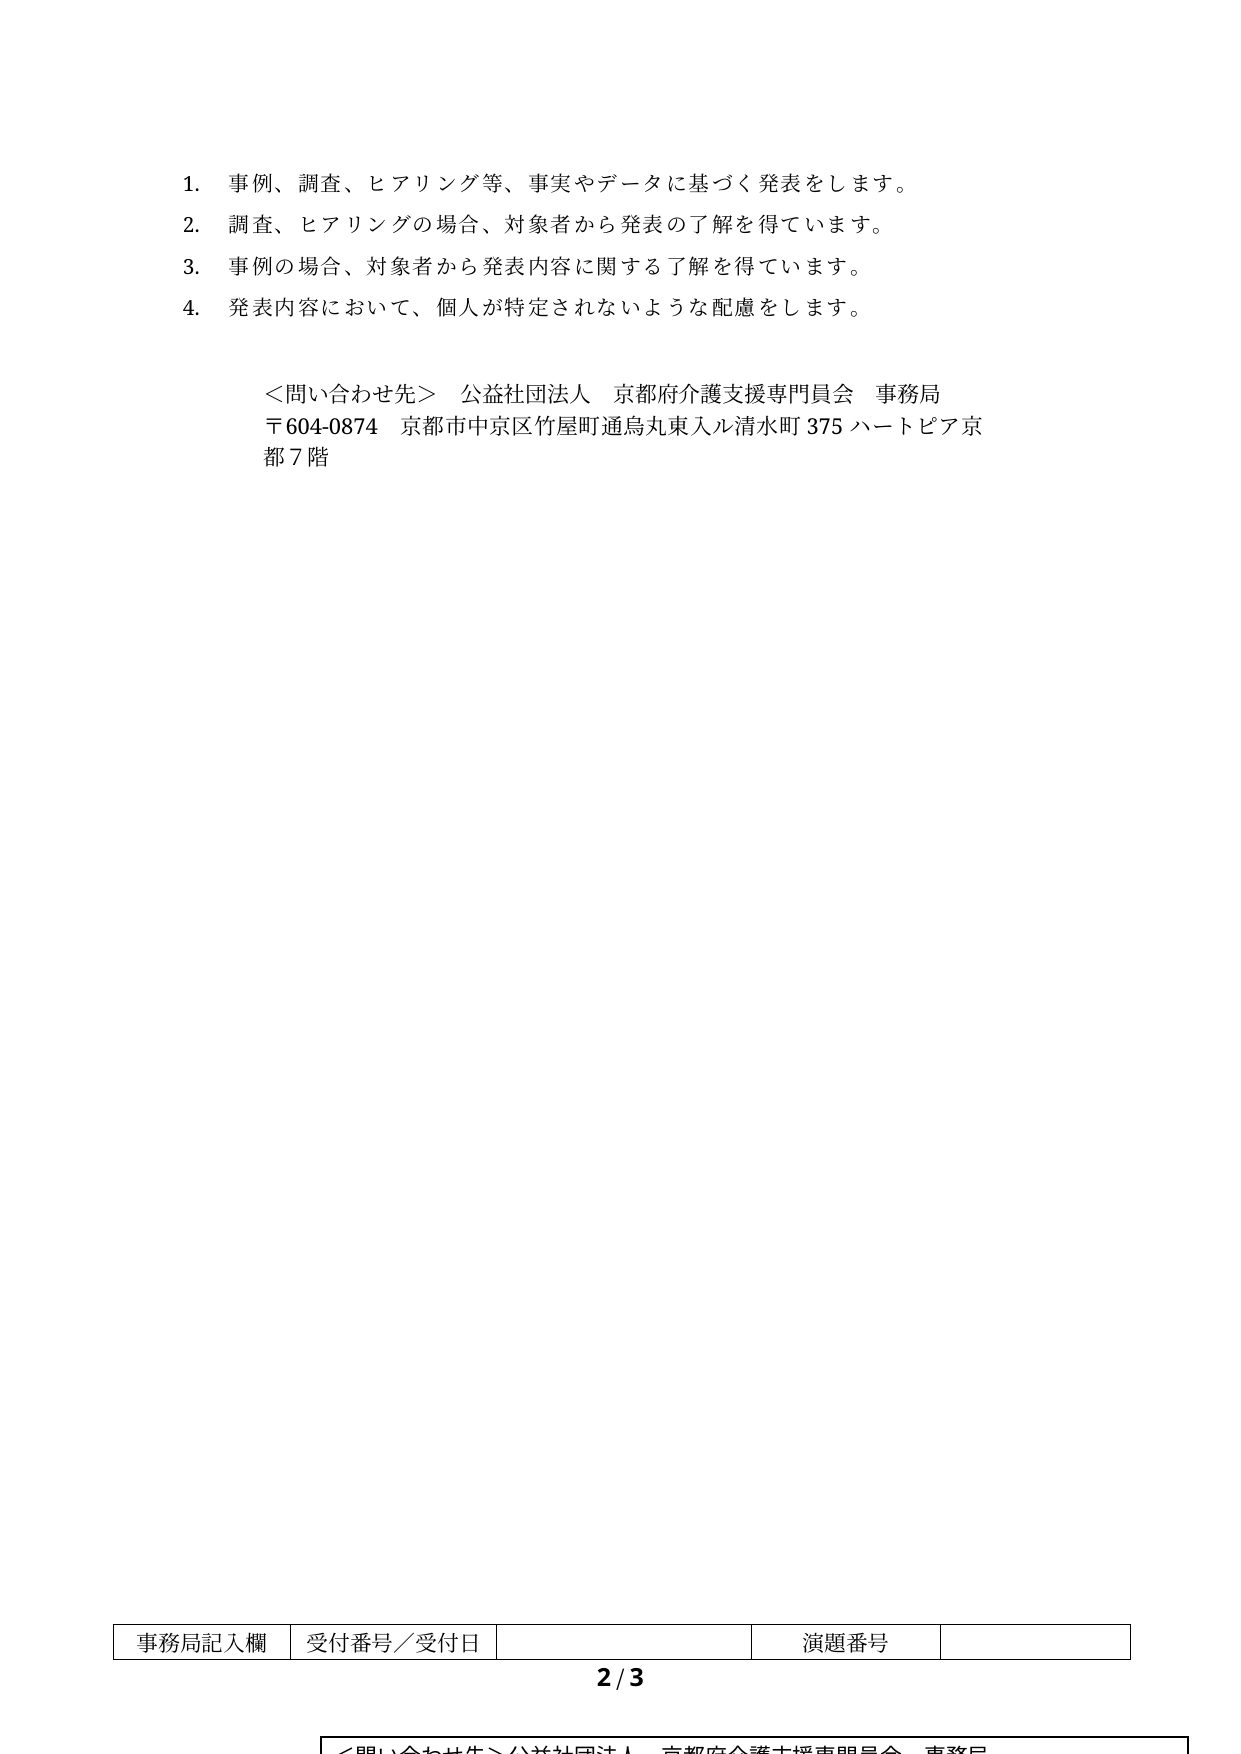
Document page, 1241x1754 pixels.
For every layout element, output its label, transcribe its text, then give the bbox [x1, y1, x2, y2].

table_header 1. 事例、調査、ヒアリング等、事実やデータに基づく発表をします。 [158, 162, 1069, 203]
table_cell 2. 調査、ヒアリングの場合、対象者から発表の了解を得ています。 [158, 203, 1069, 245]
table_cell 3. 事例の場合、対象者から発表内容に関する了解を得ています。 [158, 245, 1069, 286]
table_cell 4. 発表内容において、個人が特定されないような配慮をします。 [158, 286, 1069, 327]
